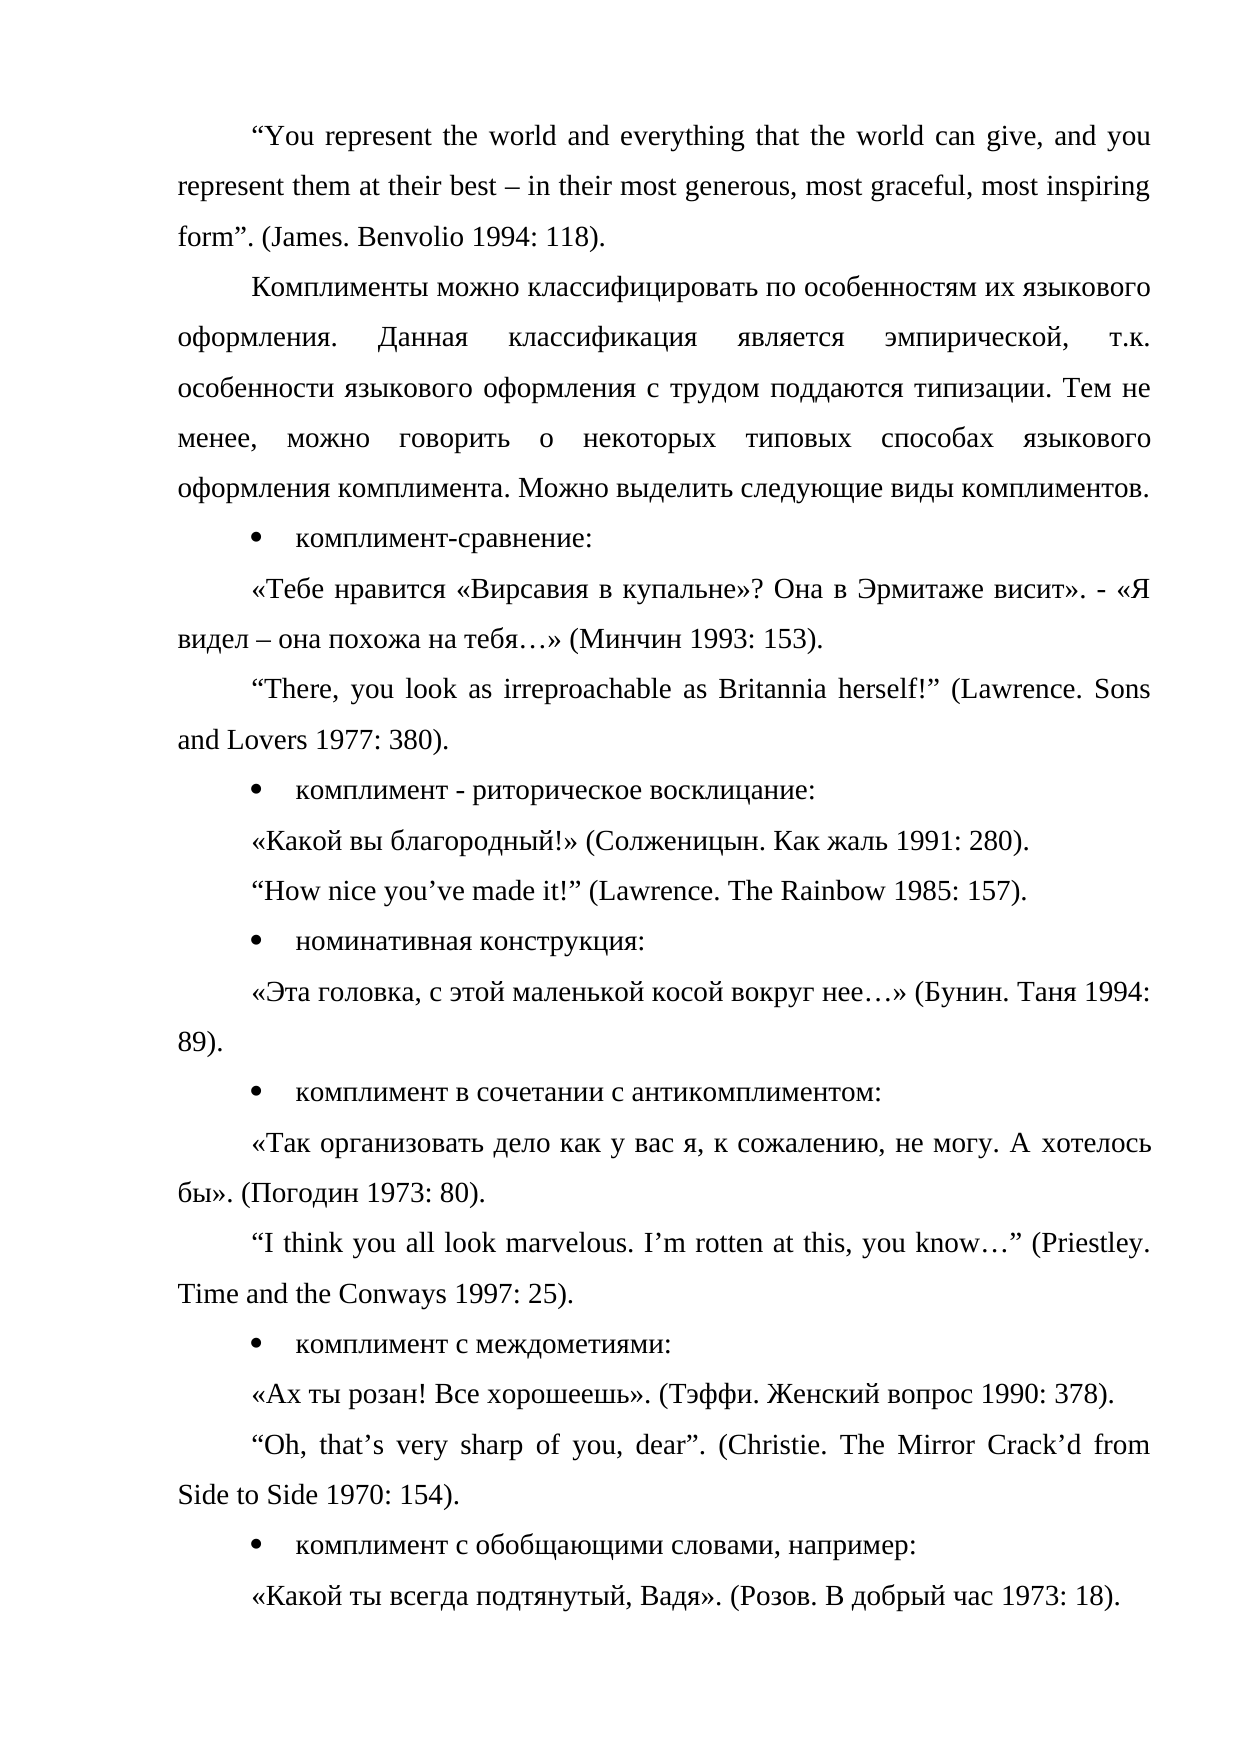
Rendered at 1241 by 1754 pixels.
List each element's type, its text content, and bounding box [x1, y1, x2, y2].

text “There, you look as irreproachable as Britannia herself!” (Lawrence. Sons and Lovers 1977: 380). [177, 672, 1152, 756]
text Комплименты можно классифицировать по особенностям их языкового оформления. Данная классификация является эмпирической, т.к. особенности языкового оформления с трудом поддаются типизации. Тем не менее, можно говорить о некоторых типовых способах языкового оформления комплимента. Можно выделить следующие виды комплиментов. [177, 269, 1152, 504]
text «Какой вы благородный!» (Солженицын. Как жаль 1991: 280). [177, 823, 1152, 856]
text «Так организовать дело как у вас я, к сожалению, не могу. А хотелось бы». (Погодин 1973: 80). [177, 1125, 1152, 1209]
list комплимент - риторическое восклицание: [177, 772, 1152, 806]
text “Oh, that’s very sharp of you, dear”. (Christie. The Mirror Crack’d from Side to Side 1970: 154). [177, 1427, 1152, 1511]
text «Ах ты розан! Все хорошеешь». (Тэффи. Женский вопрос 1990: 378). [177, 1376, 1152, 1410]
list комплимент в сочетании с антикомплиментом: [177, 1074, 1152, 1108]
text “I think you all look marvelous. I’m rotten at this, you know…” (Priestley. Time and the Conways 1997: 25). [177, 1225, 1152, 1309]
list комплимент с междометиями: [177, 1326, 1152, 1360]
list комплимент-сравнение: [177, 521, 1152, 554]
list номинативная конструкция: [177, 923, 1152, 957]
text «Тебе нравится «Вирсавия в купальне»? Она в Эрмитаже висит». - «Я видел – она похожа на тебя…» (Минчин 1993: 153). [177, 571, 1152, 655]
text «Какой ты всегда подтянутый, Вадя». (Розов. В добрый час 1973: 18). [177, 1578, 1152, 1611]
text “You represent the world and everything that the world can give, and you represent them at their best – in their most generous, most graceful, most inspiring form”. (James. Benvolio 1994: 118). [177, 118, 1152, 252]
list комплимент с обобщающими словами, например: [177, 1527, 1152, 1561]
text “How nice you’ve made it!” (Lawrence. The Rainbow 1985: 157). [177, 873, 1152, 907]
text «Эта головка, с этой маленькой косой вокруг нее…» (Бунин. Таня 1994: 89). [177, 974, 1152, 1058]
